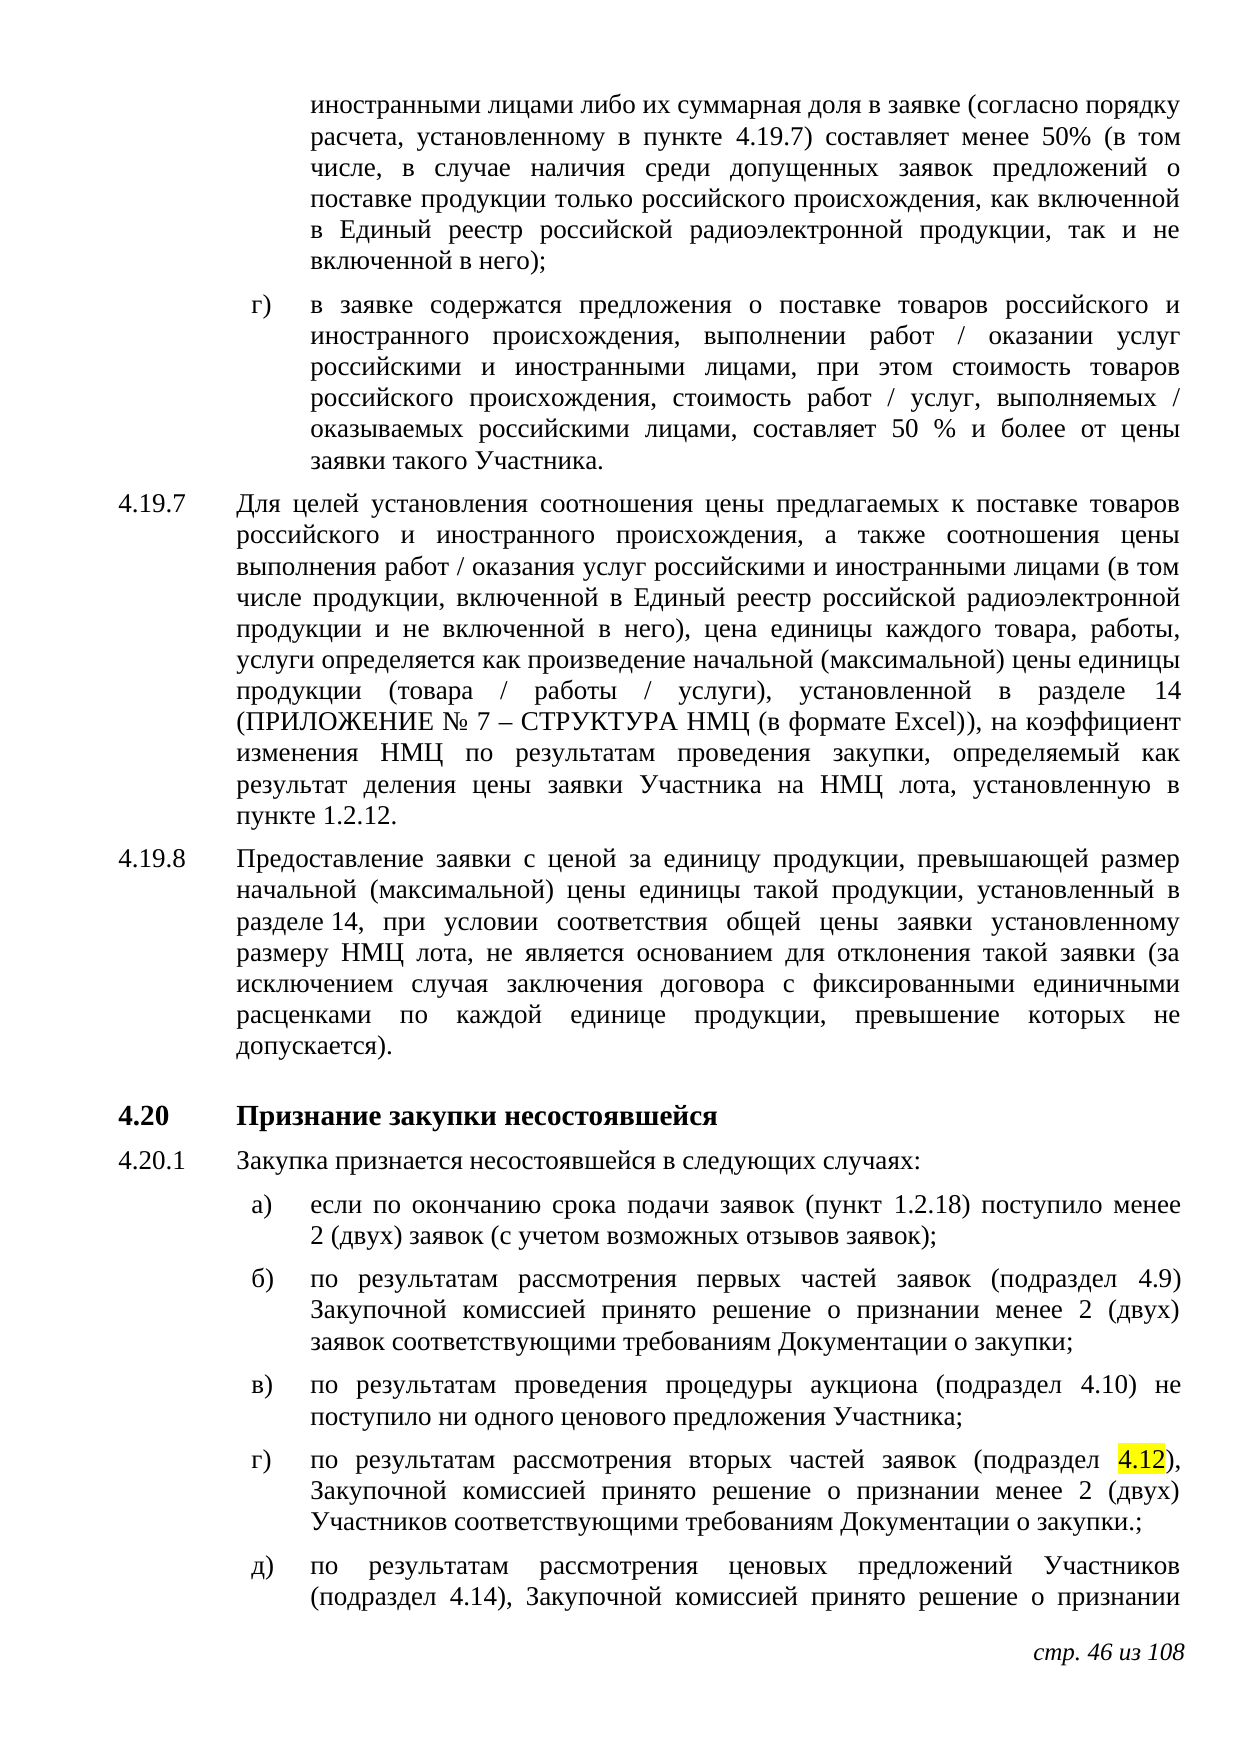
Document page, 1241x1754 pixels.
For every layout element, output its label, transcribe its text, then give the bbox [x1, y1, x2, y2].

text в заявке содержатся предложения о поставке товаров российского и иностранного происхождения, выполнении работ / оказании услуг российскими и иностранными лицами, при этом стоимость товаров российского происхождения, стоимость работ / услуг, выполняемых / оказываемых российскими лицами, составляет 50 % и более от цены заявки такого Участника. [251, 288, 1181, 475]
text по результатам рассмотрения вторых частей заявок (подраздел 4.12), Закупочной комиссией принято решение о признании менее 2 (двух) Участников соответствующими требованиям Документации о закупки.; [251, 1443, 1181, 1537]
text по результатам проведения процедуры аукциона (подраздел 4.10) не поступило ни одного ценового предложения Участника; [251, 1368, 1181, 1431]
subtitle Признание закупки несостоявшейся [118, 1098, 1181, 1132]
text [251, 89, 1181, 276]
text Для целей установления соотношения цены предлагаемых к поставке товаров российского и иностранного происхождения, а также соотношения цены выполнения работ / оказания услуг российскими и иностранными лицами (в том числе продукции, включенной в Единый реестр российской радиоэлектронной продукции и не включенной в него), цена единицы каждого товара, работы, услуги определяется как произведение начальной (максимальной) цены единицы продукции (товара / работы / услуги), установленной в разделе 14 (ПРИЛОЖЕНИЕ № 7 – СТРУКТУРА НМЦ (в формате Excel)), на коэффициент изменения НМЦ по результатам проведения закупки, определяемый как результат деления цены заявки Участника на НМЦ лота, установленную в пункте 1.2.12. [118, 487, 1181, 830]
text если по окончанию срока подачи заявок (пункт 1.2.18) поступило менее 2 (двух) заявок (с учетом возможных отзывов заявок); [251, 1188, 1181, 1250]
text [251, 1549, 1181, 1611]
text по результатам рассмотрения первых частей заявок (подраздел 4.9) Закупочной комиссией принято решение о признании менее 2 (двух) заявок соответствующими требованиям Документации о закупки; [251, 1262, 1181, 1356]
text Закупка признается несостоявшейся в следующих случаях: [118, 1144, 1181, 1175]
text Предоставление заявки с ценой за единицу продукции, превышающей размер начальной (максимальной) цены единицы такой продукции, установленный в разделе 14, при условии соответствия общей цены заявки установленному размеру НМЦ лота, не является основанием для отклонения такой заявки (за исключением случая заключения договора с фиксированными единичными расценками по каждой единице продукции, превышение которых не допускается). [118, 842, 1181, 1061]
